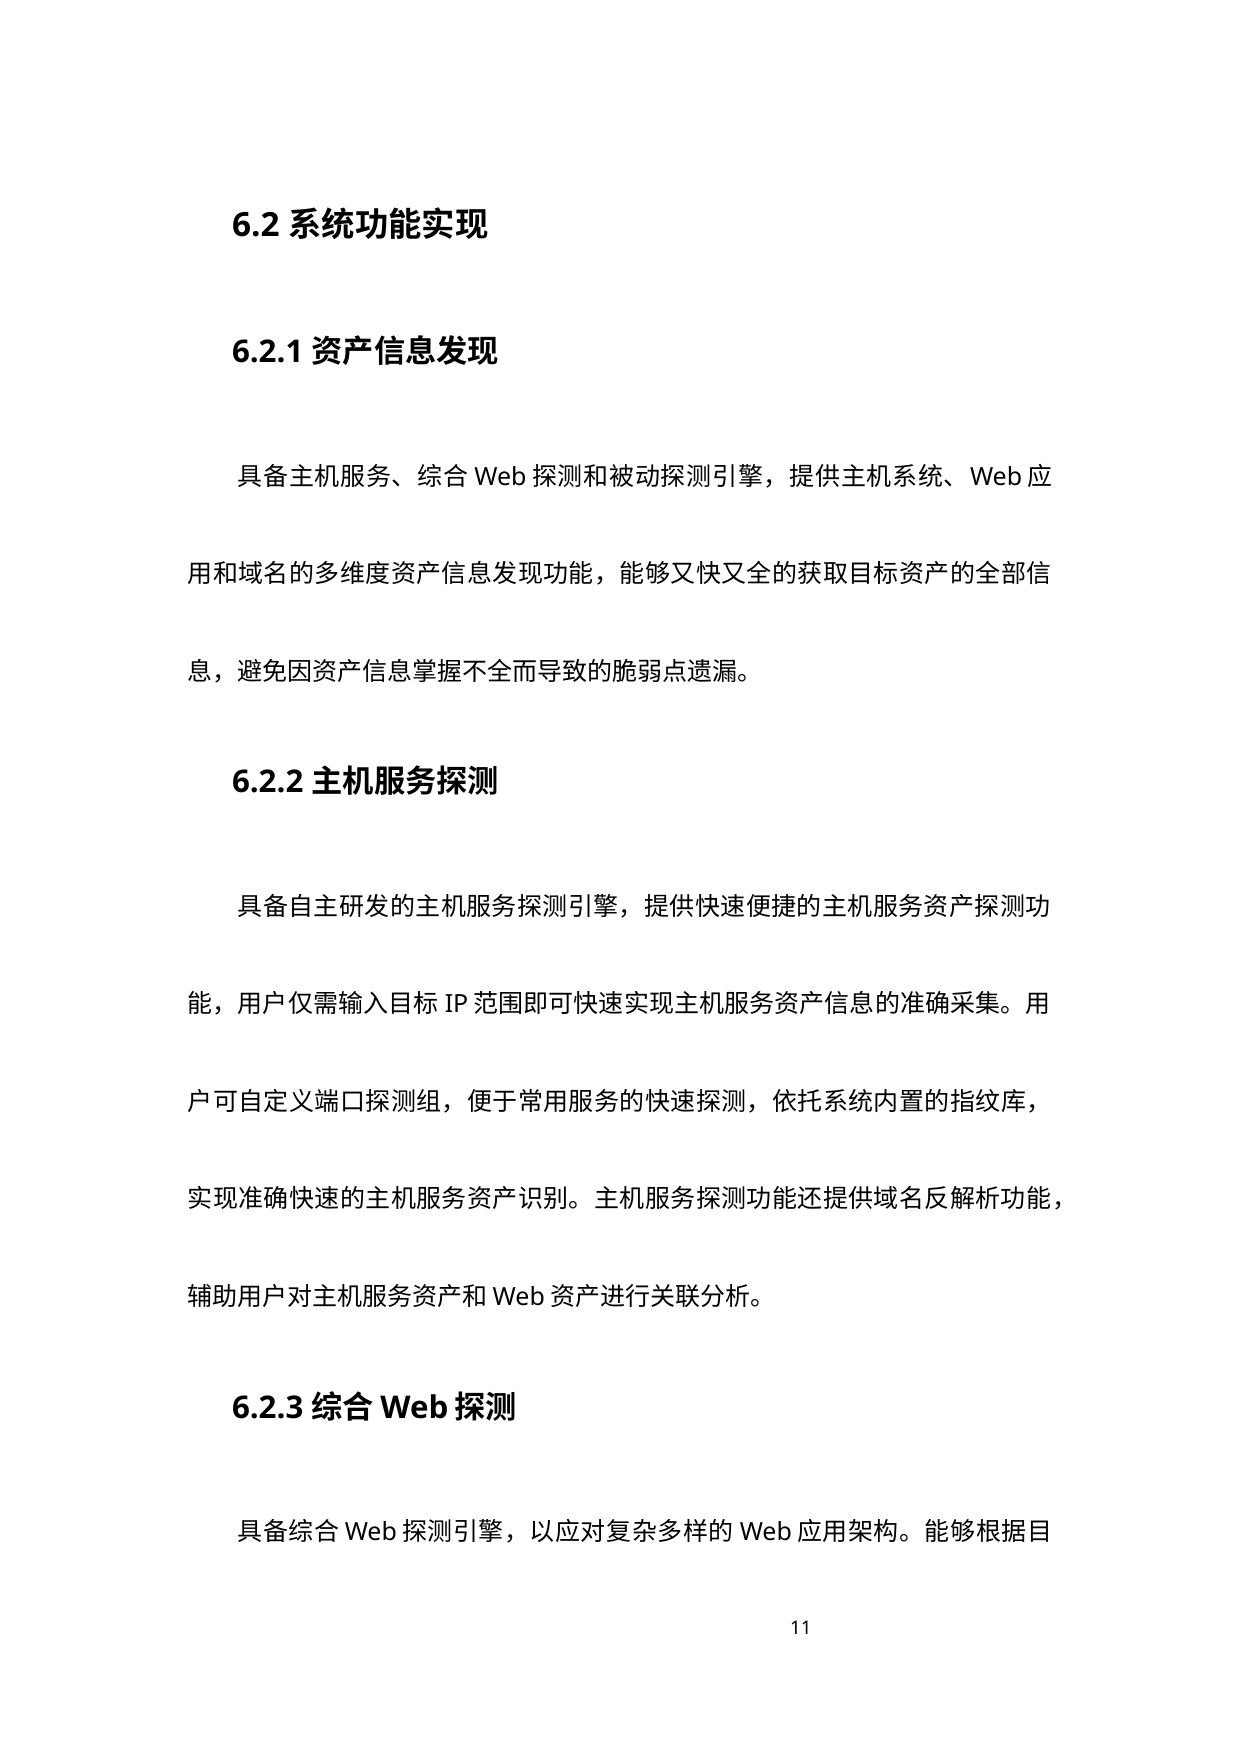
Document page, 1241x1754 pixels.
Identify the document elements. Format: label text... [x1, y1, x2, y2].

subtitle 综合Web探测 [232, 1372, 1053, 1437]
subtitle 资产信息发现 [232, 316, 1053, 381]
subtitle 主机服务探测 [232, 747, 1053, 812]
text 具备自主研发的主机服务探测引擎，提供快速便捷的主机服务资产探测功能，用户仅需输入目标IP范围即可快速实现主机服务资产信息的准确采集。用户可自定义端口探测组，便于常用服务的快速探测，依托系统内置的指纹库，实现准确快速的主机服务资产识别。主机服务探测功能还提供域名反解析功能，辅助用户对主机服务资产和Web资产进行关联分析。 [187, 872, 1053, 1327]
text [187, 1497, 1053, 1562]
text 具备主机服务、综合Web探测和被动探测引擎，提供主机系统、Web应用和域名的多维度资产信息发现功能，能够又快又全的获取目标资产的全部信息，避免因资产信息掌握不全而导致的脆弱点遗漏。 [187, 442, 1053, 702]
subtitle 系统功能实现 [232, 189, 1053, 254]
